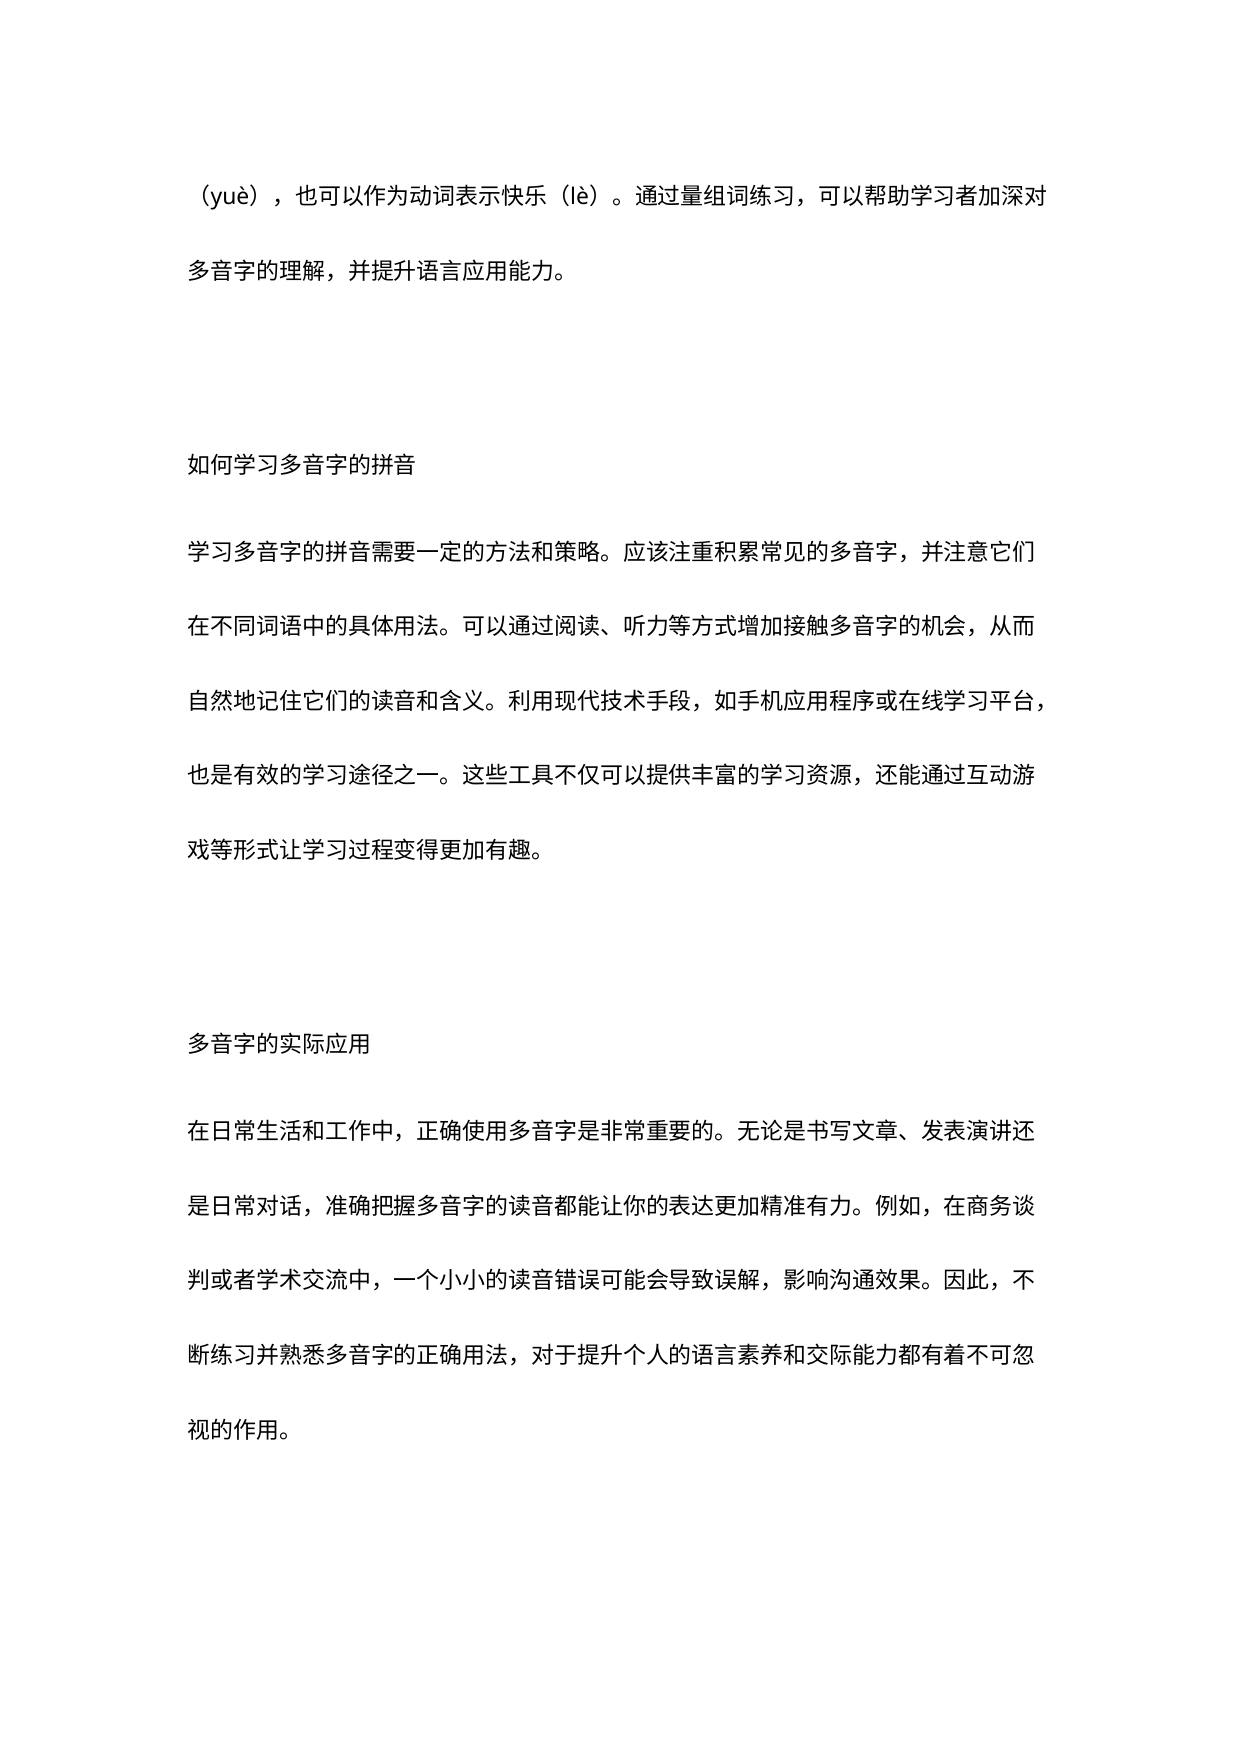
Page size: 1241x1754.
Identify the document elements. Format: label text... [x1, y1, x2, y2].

text 在日常生活和工作中，正确使用多音字是非常重要的。无论是书写文章、发表演讲还是日常对话，准确把握多音字的读音都能让你的表达更加精准有力。例如，在商务谈判或者学术交流中，一个小小的读音错误可能会导致误解，影响沟通效果。因此，不断练习并熟悉多音字的正确用法，对于提升个人的语言素养和交际能力都有着不可忽视的作用。 [187, 1097, 1053, 1461]
text 多音字的实际应用 [187, 1011, 1053, 1076]
text 如何学习多音字的拼音 [187, 431, 1053, 496]
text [187, 162, 1053, 302]
text 学习多音字的拼音需要一定的方法和策略。应该注重积累常见的多音字，并注意它们在不同词语中的具体用法。可以通过阅读、听力等方式增加接触多音字的机会，从而自然地记住它们的读音和含义。利用现代技术手段，如手机应用程序或在线学习平台，也是有效的学习途径之一。这些工具不仅可以提供丰富的学习资源，还能通过互动游戏等形式让学习过程变得更加有趣。 [187, 517, 1053, 881]
